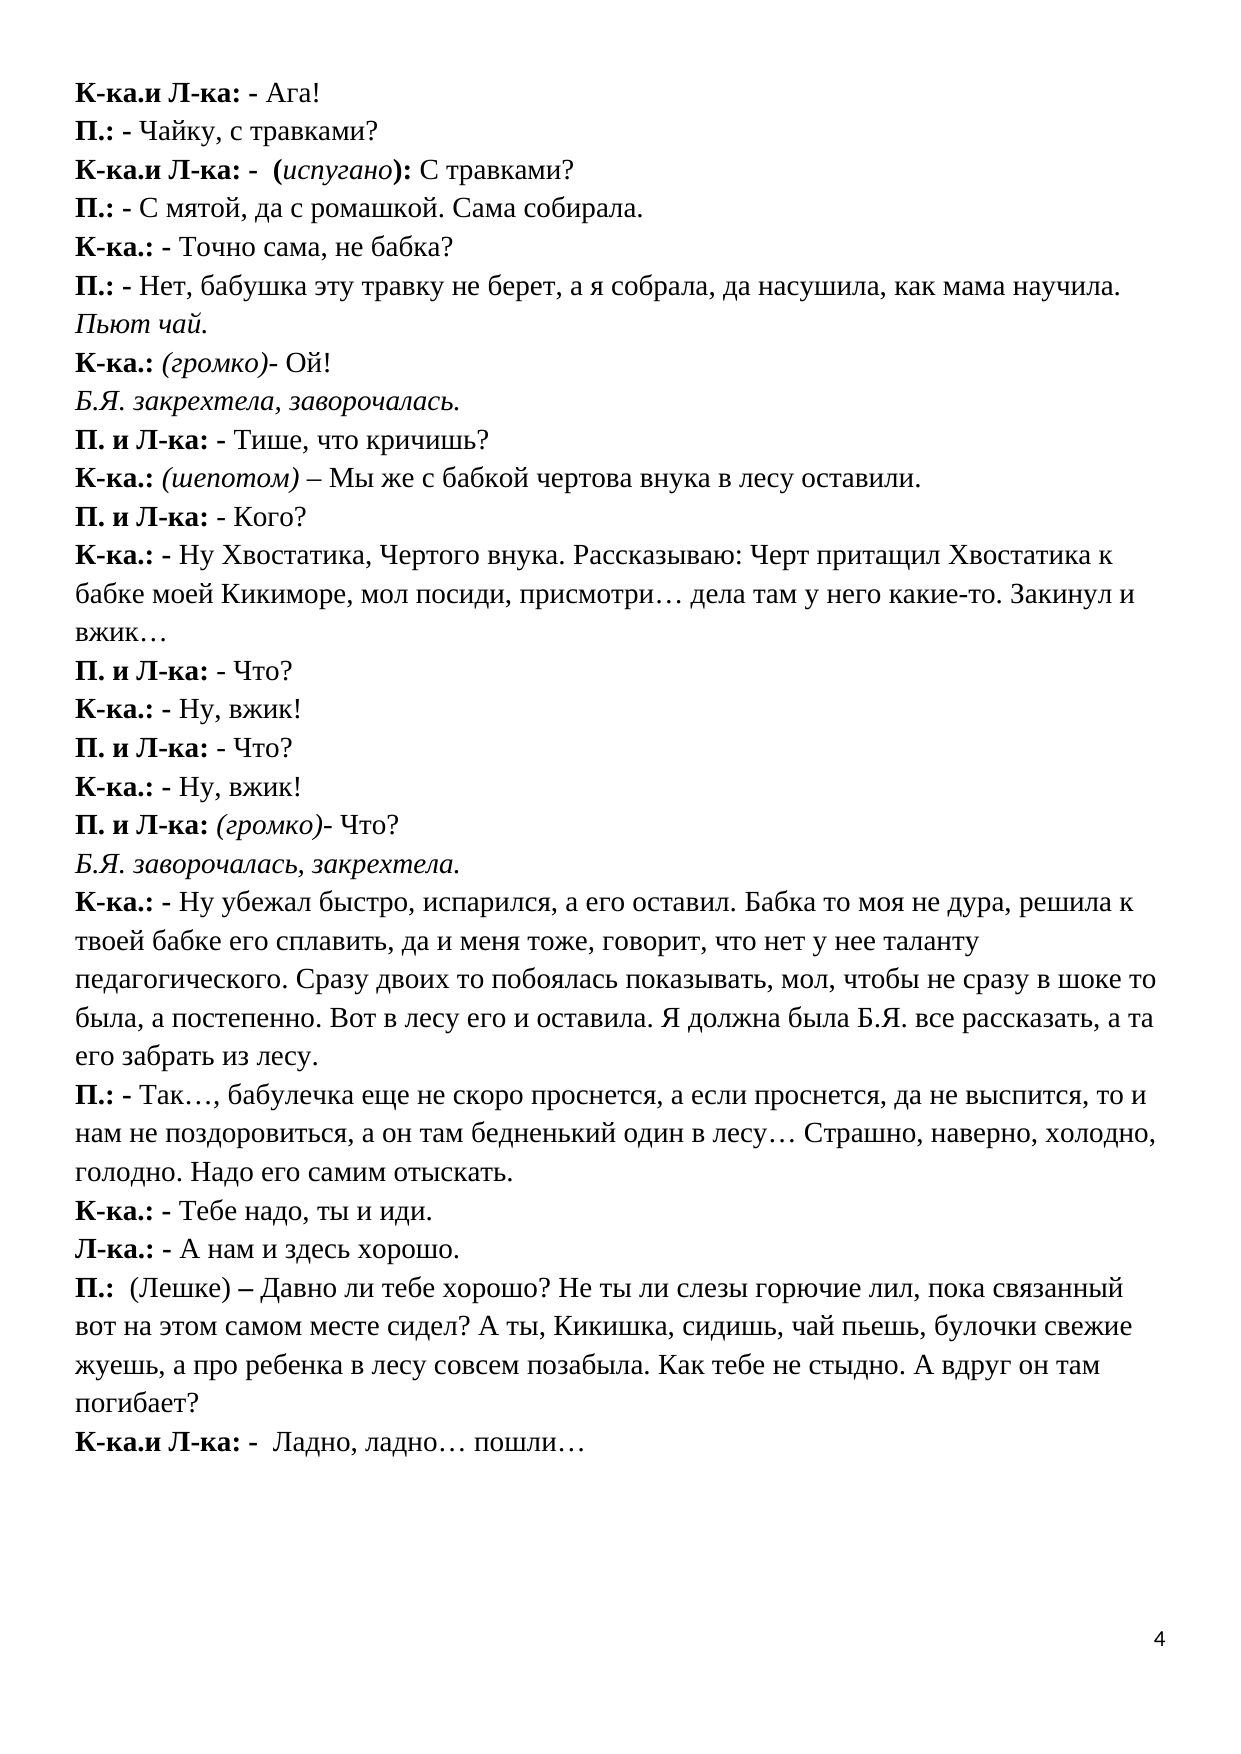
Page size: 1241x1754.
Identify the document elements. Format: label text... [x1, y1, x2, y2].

text Б.Я. закрехтела, заворочалась. [75, 383, 1165, 417]
text К-ка.и Л-ка: - Ладно, ладно… пошли… [75, 1424, 1165, 1457]
text К-ка.: - Тебе надо, ты и иди. [75, 1193, 1165, 1226]
text К-ка.и Л-ка: - Ага! [75, 75, 1165, 108]
text Б.Я. заворочалась, закрехтела. [75, 846, 1165, 879]
text Л-ка.: - А нам и здесь хорошо. [75, 1231, 1165, 1265]
text К-ка.: - Ну, вжик! [75, 692, 1165, 725]
text П. и Л-ка: - Кого? [75, 499, 1165, 532]
text П.: - С мятой, да с ромашкой. Сама собирала. [75, 191, 1165, 224]
text П. и Л-ка: (громко)- Что? [75, 807, 1165, 841]
text П.: - Чайку, с травками? [75, 113, 1165, 147]
text П. и Л-ка: - Тише, что кричишь? [75, 422, 1165, 455]
text П.: - Нет, бабушка эту травку не берет, а я собрала, да насушила, как мама научила. [75, 268, 1165, 301]
text П.: - Так…, бабулечка еще не скоро проснется, а если проснется, да не выспится, то и нам не поздоровиться, а он там бедненький один в лесу… Страшно, наверно, холодно, голодно. Надо его самим отыскать. [75, 1077, 1165, 1188]
text К-ка.: - Точно сама, не бабка? [75, 229, 1165, 263]
text К-ка.: - Ну Хвостатика, Чертого внука. Рассказываю: Черт притащил Хвостатика к бабке моей Кикиморе, мол посиди, присмотри… дела там у него какие-то. Закинул и вжик… [75, 537, 1165, 648]
text К-ка.: - Ну, вжик! [75, 769, 1165, 802]
text К-ка.: (шепотом) – Мы же с бабкой чертова внука в лесу оставили. [75, 460, 1165, 494]
text П.: (Лешке) – Давно ли тебе хорошо? Не ты ли слезы горючие лил, пока связанный вот на этом самом месте сидел? А ты, Кикишка, сидишь, чай пьешь, булочки свежие жуешь, а про ребенка в лесу совсем позабыла. Как тебе не стыдно. А вдруг он там погибает? [75, 1270, 1165, 1419]
text К-ка.и Л-ка: - (испугано): С травками? [75, 152, 1165, 186]
text П. и Л-ка: - Что? [75, 730, 1165, 764]
text Пьют чай. [75, 306, 1165, 340]
text К-ка.: (громко)- Ой! [75, 345, 1165, 378]
text П. и Л-ка: - Что? [75, 653, 1165, 687]
text К-ка.: - Ну убежал быстро, испарился, а его оставил. Бабка то моя не дура, решила к твоей бабке его сплавить, да и меня тоже, говорит, что нет у нее таланту педагогического. Сразу двоих то побоялась показывать, мол, чтобы не сразу в шоке то была, а постепенно. Вот в лесу его и оставила. Я должна была Б.Я. все рассказать, а та его забрать из лесу. [75, 884, 1165, 1072]
